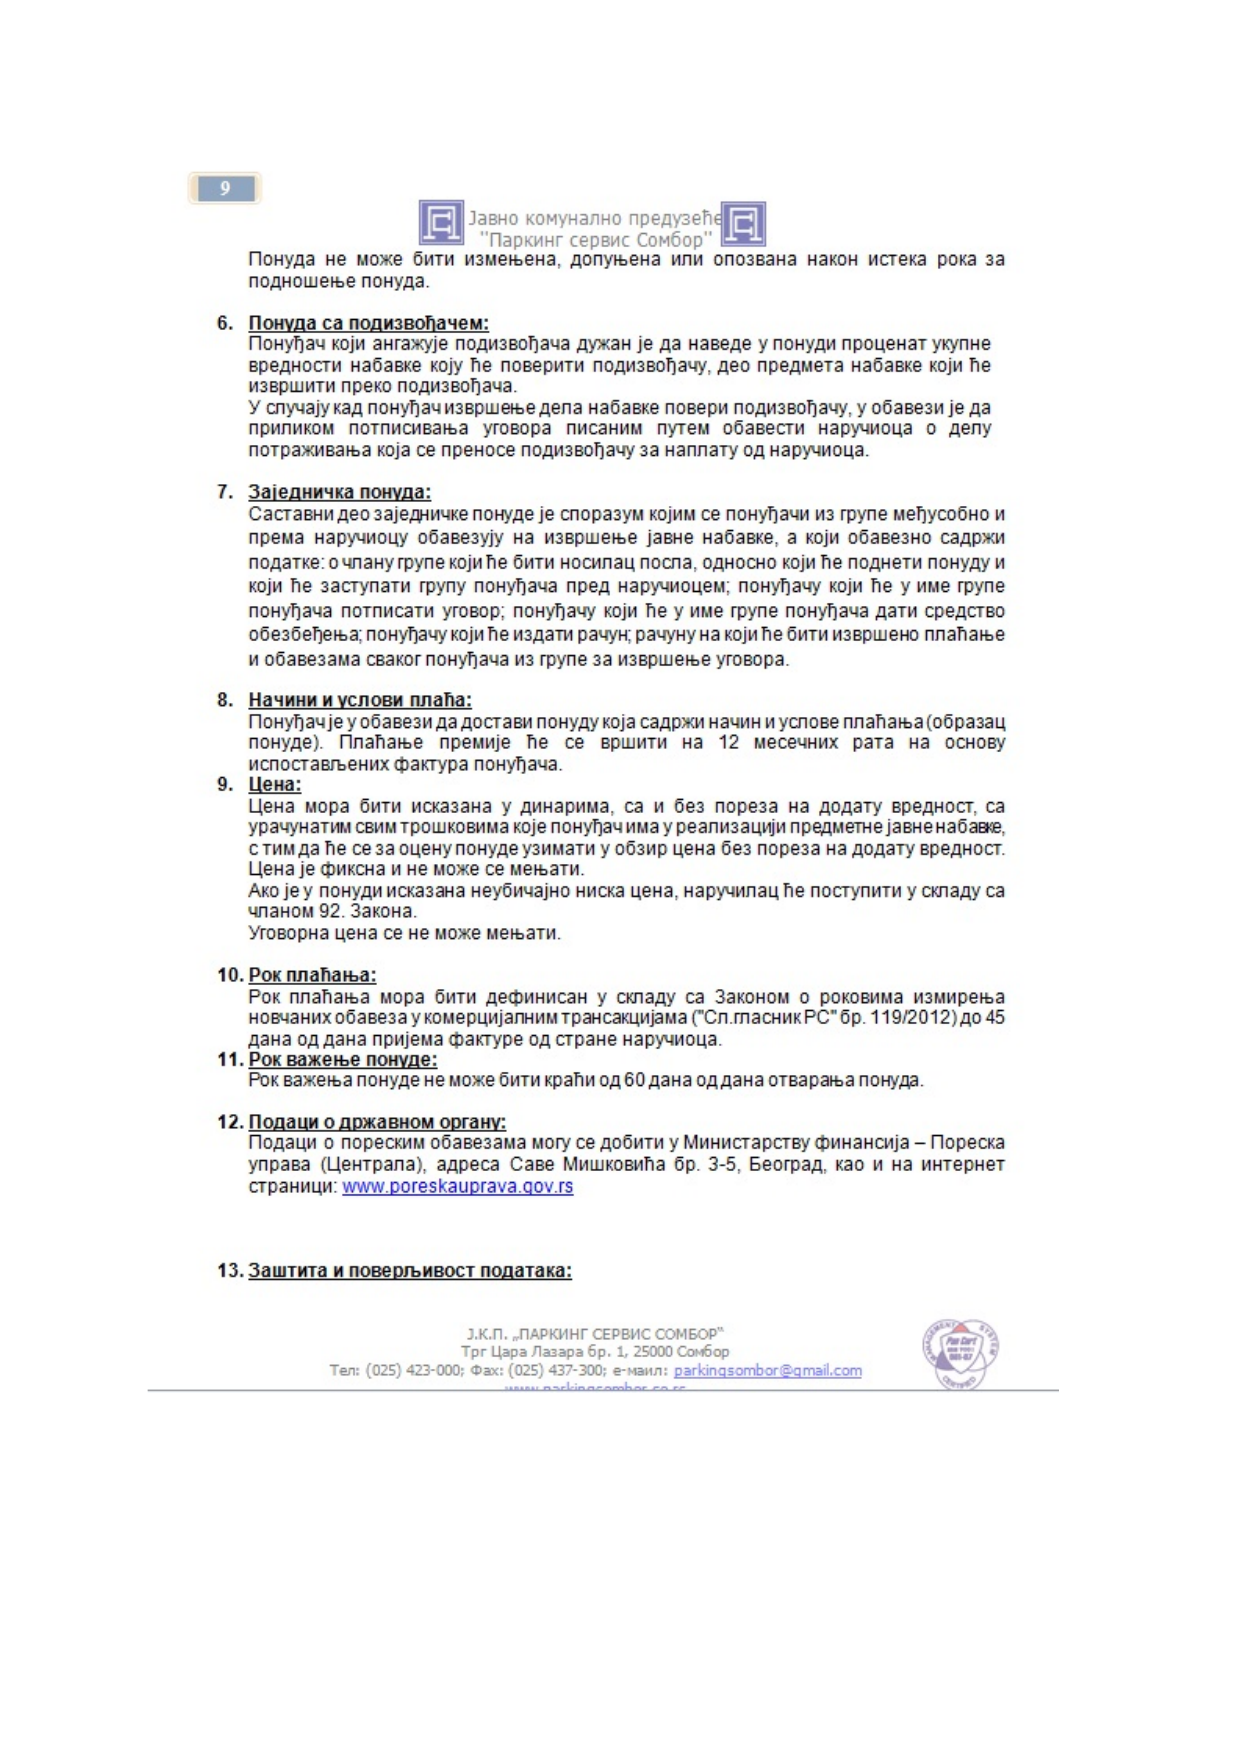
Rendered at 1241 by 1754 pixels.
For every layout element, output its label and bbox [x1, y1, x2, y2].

picture [147, 147, 1059, 1393]
